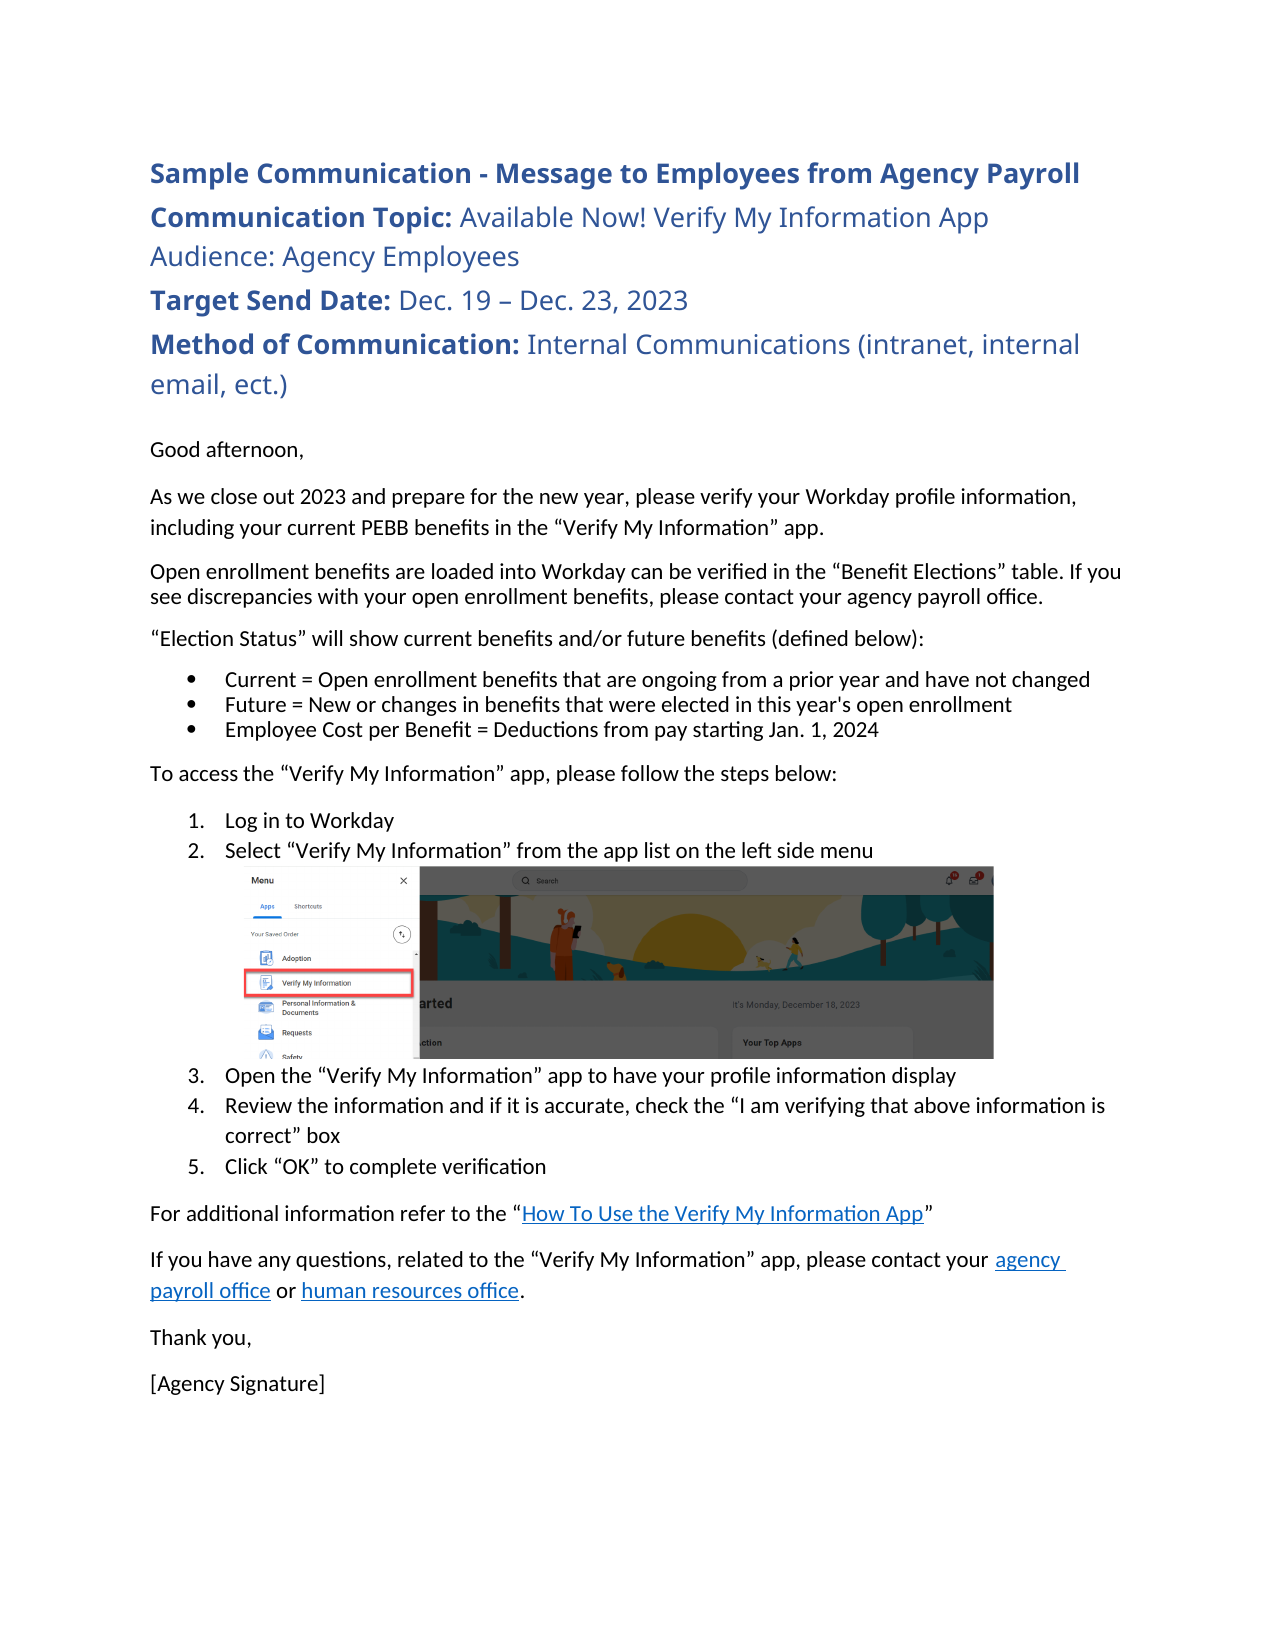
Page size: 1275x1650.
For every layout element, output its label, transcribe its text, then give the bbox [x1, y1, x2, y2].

text For additional information refer to the “How To Use the Verify My Information App” [150, 1199, 1125, 1227]
text Open enrollment benefits are loaded into Workday can be verified in the “Benefit Elections” table. If you see discrepancies with your open enrollment benefits, please contact your agency payroll office. [150, 559, 1125, 609]
text As we close out 2023 and prepare for the new year, please verify your Workday profile information, including your current PEBB benefits in the “Verify My Information” app. [150, 482, 1125, 541]
subtitle Method of Communication: Internal Communications (intranet, internal email, ect.) [150, 326, 1125, 402]
subtitle Communication Topic: Available Now! Verify My Information App Audience: Agency Employees [150, 198, 1125, 275]
text [Agency Signature] [150, 1369, 1125, 1398]
list Employee Cost per Benefit = Deductions from pay starting Jan. 1, 2024 [187, 718, 1125, 743]
text If you have any questions, related to the “Verify My Information” app, please contact your agency payroll office or human resources office. [150, 1246, 1125, 1304]
text Thank you, [150, 1323, 1125, 1351]
list Select “Verify My Information” from the app list on the left side menu [187, 837, 1125, 1059]
list Open the “Verify My Information” app to have your profile information display [187, 1061, 1125, 1089]
list Click “OK” to complete verification [187, 1152, 1125, 1180]
text Good afternoon, [150, 405, 1125, 464]
subtitle Target Send Date: Dec. 19 – Dec. 23, 2023 [150, 282, 1125, 319]
subtitle Sample Communication - Message to Employees from Agency Payroll [150, 154, 1125, 191]
list Log in to Workday [187, 806, 1125, 834]
text To access the “Verify My Information” app, please follow the steps below: [150, 759, 1125, 788]
text “Election Status” will show current benefits and/or future benefits (defined below): [150, 626, 1125, 651]
list Future = New or changes in benefits that were elected in this year's open enrollment [187, 693, 1125, 718]
list Current = Open enrollment benefits that are ongoing from a prior year and have not changed [187, 668, 1125, 693]
list Review the information and if it is accurate, check the “I am verifying that above information is correct” box [187, 1091, 1125, 1150]
